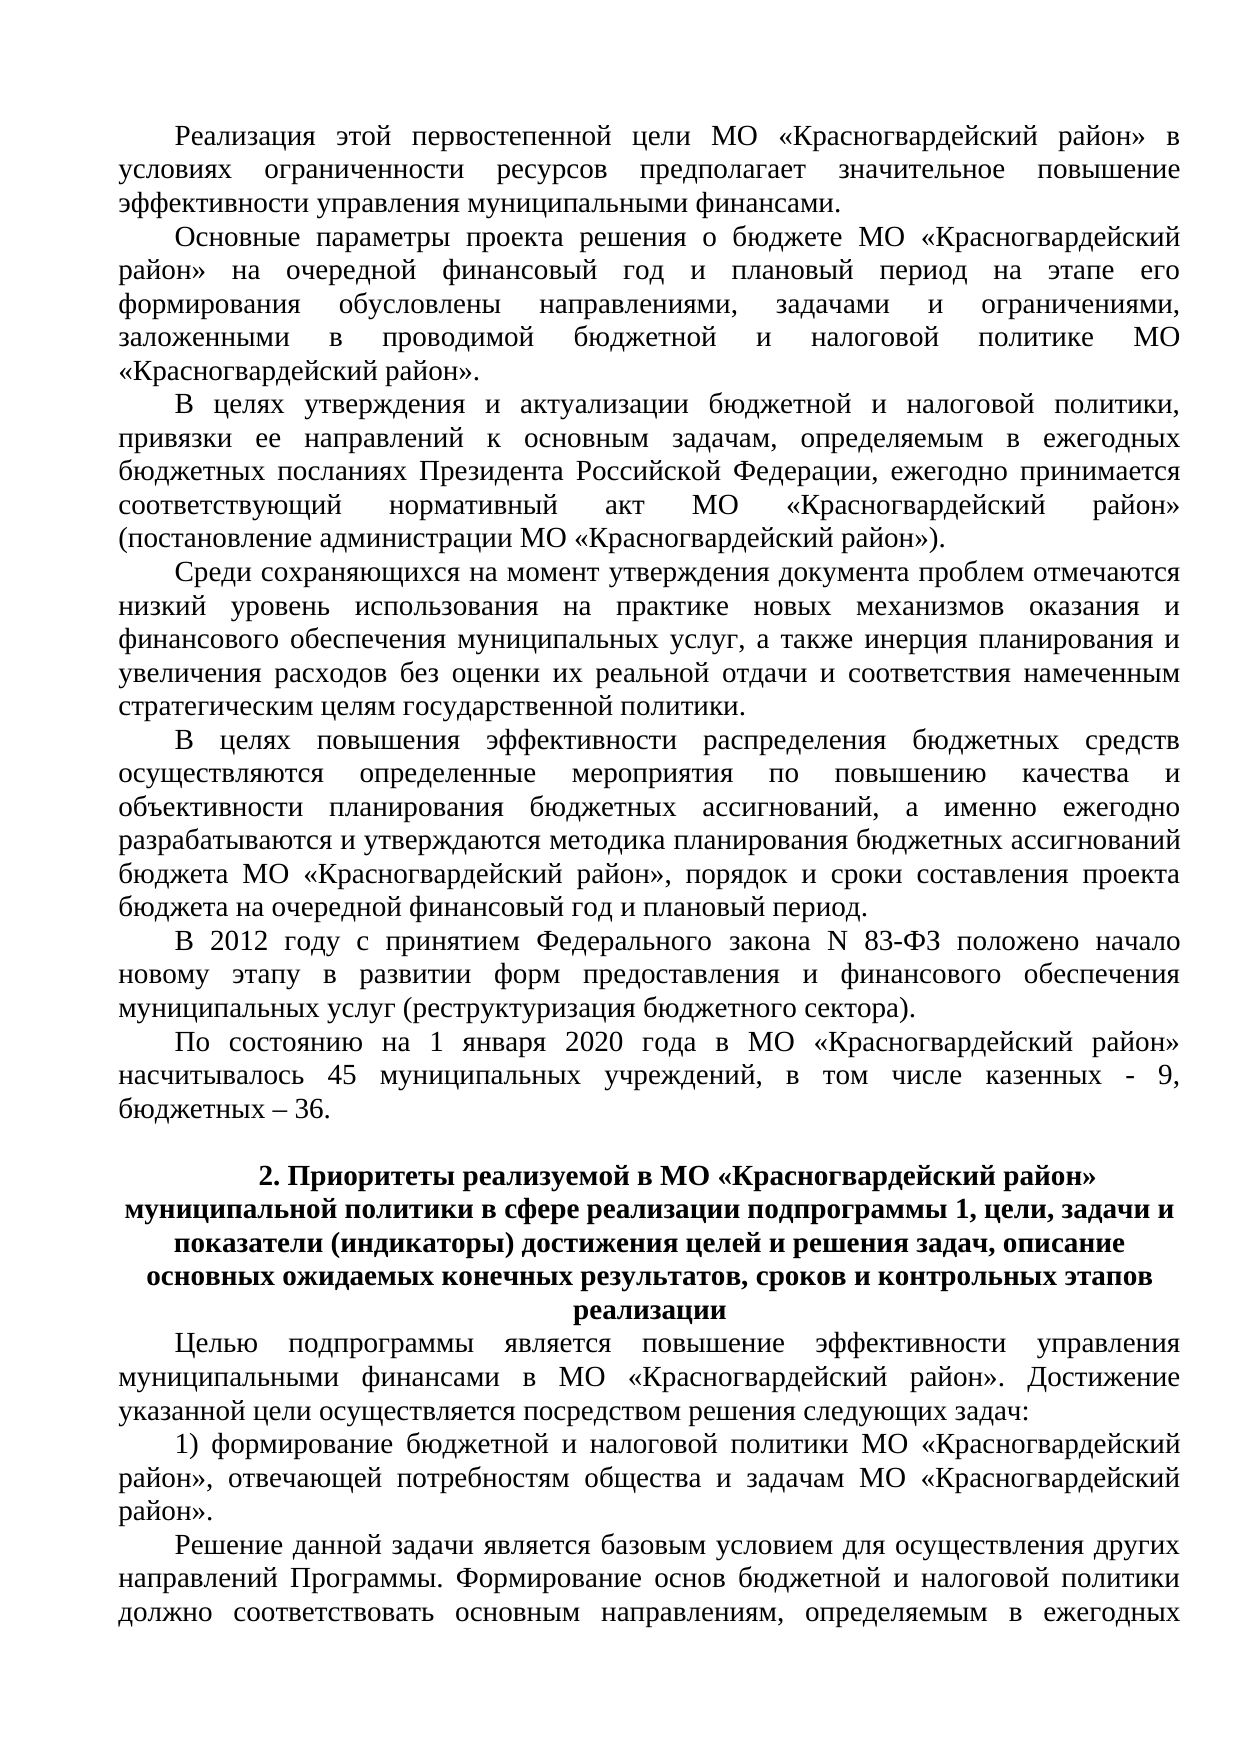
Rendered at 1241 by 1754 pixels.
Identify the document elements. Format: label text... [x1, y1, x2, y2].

text 2. Приоритеты реализуемой в МО «Красногвардейский район» муниципальной политики в сфере реализации подпрограммы 1, цели, задачи и показатели (индикаторы) достижения целей и решения задач, описание основных ожидаемых конечных результатов, сроков и контрольных этапов реализации [118, 1158, 1181, 1326]
text Целью подпрограммы является повышение эффективности управления муниципальными финансами в МО «Красногвардейский район». Достижение указанной цели осуществляется посредством решения следующих задач: [118, 1326, 1181, 1426]
text Реализация этой первостепенной цели МО «Красногвардейский район» в условиях ограниченности ресурсов предполагает значительное повышение эффективности управления муниципальными финансами. [118, 118, 1181, 219]
text Основные параметры проекта решения о бюджете МО «Красногвардейский район» на очередной финансовый год и плановый период на этапе его формирования обусловлены направлениями, задачами и ограничениями, заложенными в проводимой бюджетной и налоговой политике МО «Красногвардейский район». [118, 219, 1181, 386]
text В 2012 году с принятием Федерального закона N 83-ФЗ положено начало новому этапу в развитии форм предоставления и финансового обеспечения муниципальных услуг (реструктуризация бюджетного сектора). [118, 923, 1181, 1024]
text Среди сохраняющихся на момент утверждения документа проблем отмечаются низкий уровень использования на практике новых механизмов оказания и финансового обеспечения муниципальных услуг, а также инерция планирования и увеличения расходов без оценки их реальной отдачи и соответствия намеченным стратегическим целям государственной политики. [118, 554, 1181, 722]
text В целях повышения эффективности распределения бюджетных средств осуществляются определенные мероприятия по повышению качества и объективности планирования бюджетных ассигнований, а именно ежегодно разрабатываются и утверждаются методика планирования бюджетных ассигнований бюджета МО «Красногвардейский район», порядок и сроки составления проекта бюджета на очередной финансовый год и плановый период. [118, 722, 1181, 923]
text 1) формирование бюджетной и налоговой политики МО «Красногвардейский район», отвечающей потребностям общества и задачам МО «Красногвардейский район». [118, 1426, 1181, 1527]
text По состоянию на 1 января 2020 года в МО «Красногвардейский район» насчитывалось 45 муниципальных учреждений, в том числе казенных - 9, бюджетных – 36. [118, 1024, 1181, 1124]
text В целях утверждения и актуализации бюджетной и налоговой политики, привязки ее направлений к основным задачам, определяемым в ежегодных бюджетных посланиях Президента Российской Федерации, ежегодно принимается соответствующий нормативный акт МО «Красногвардейский район» (постановление администрации МО «Красногвардейский район»). [118, 386, 1181, 554]
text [118, 1527, 1181, 1627]
